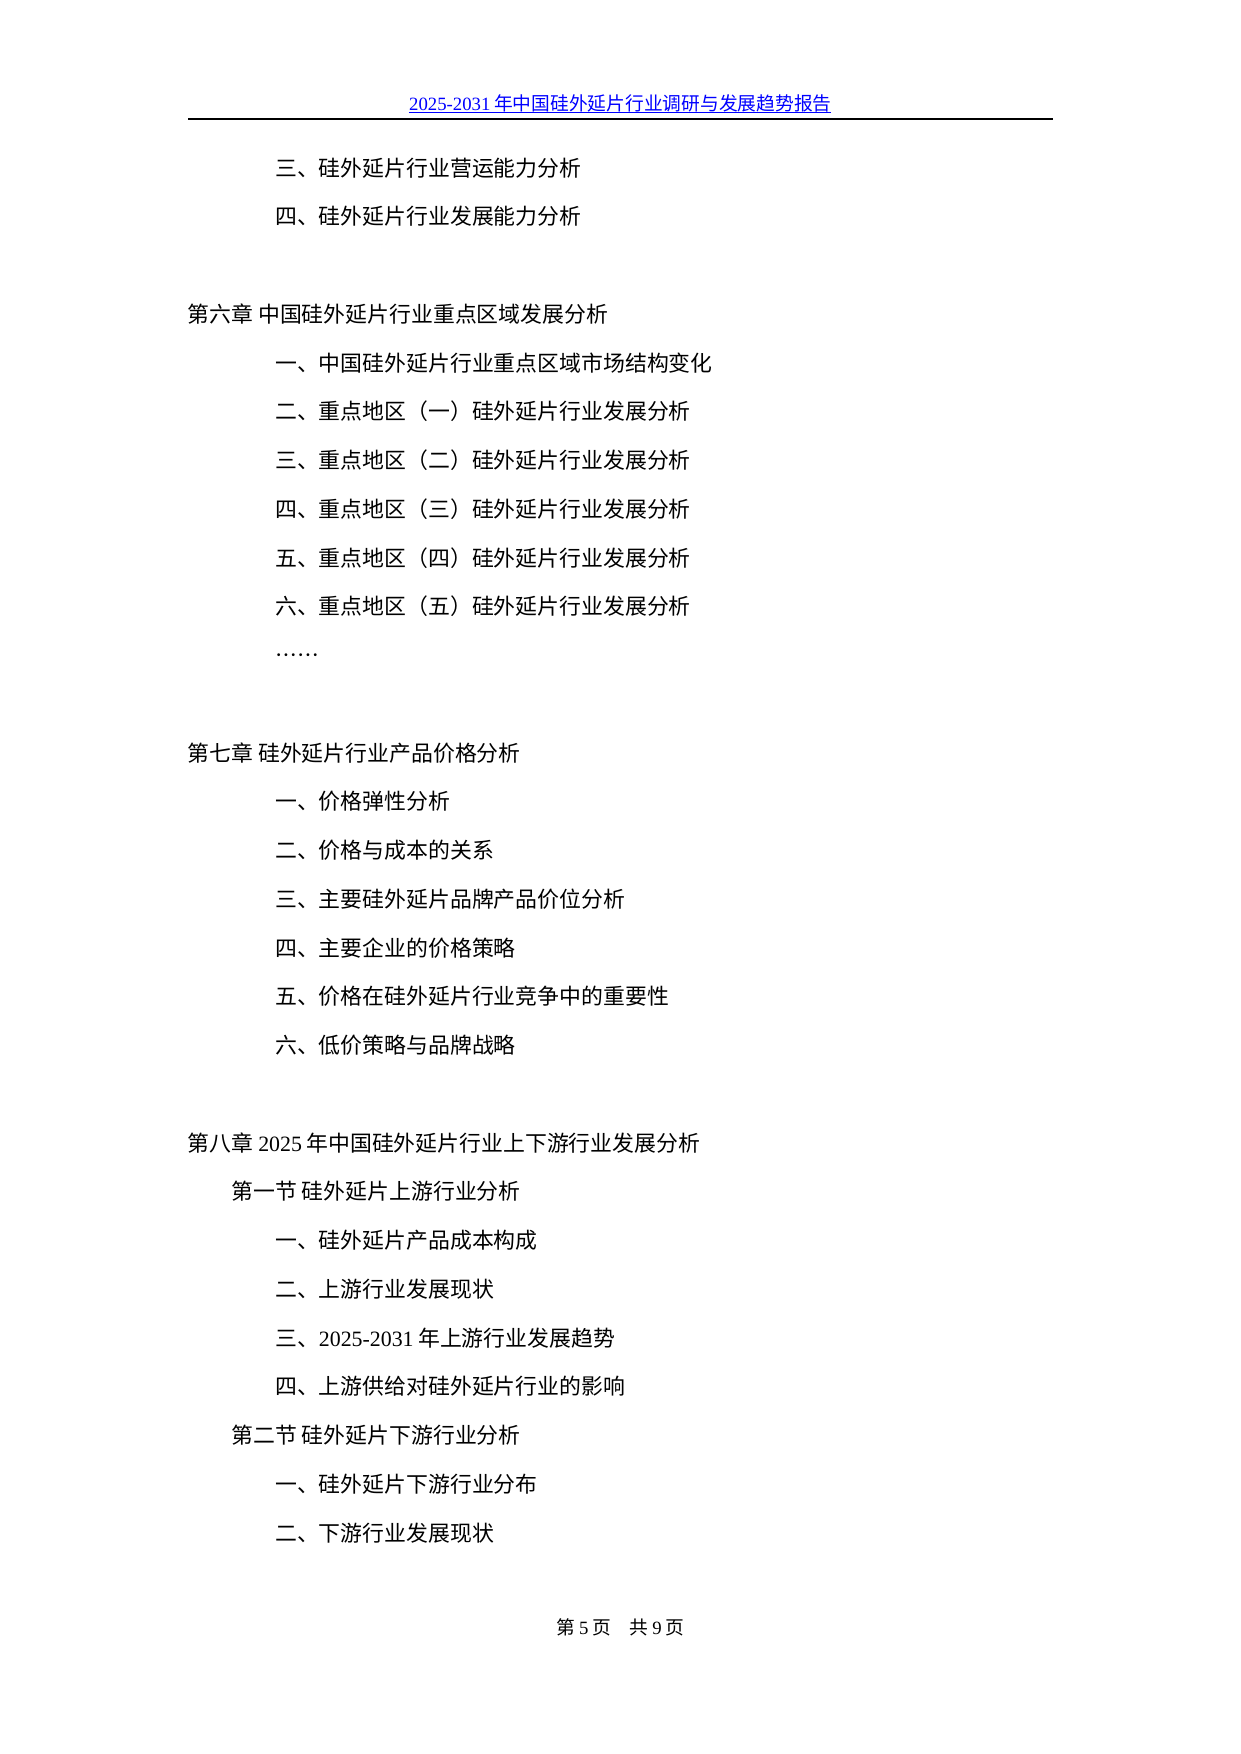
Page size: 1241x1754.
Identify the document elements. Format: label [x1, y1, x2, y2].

text [187, 150, 1053, 1548]
